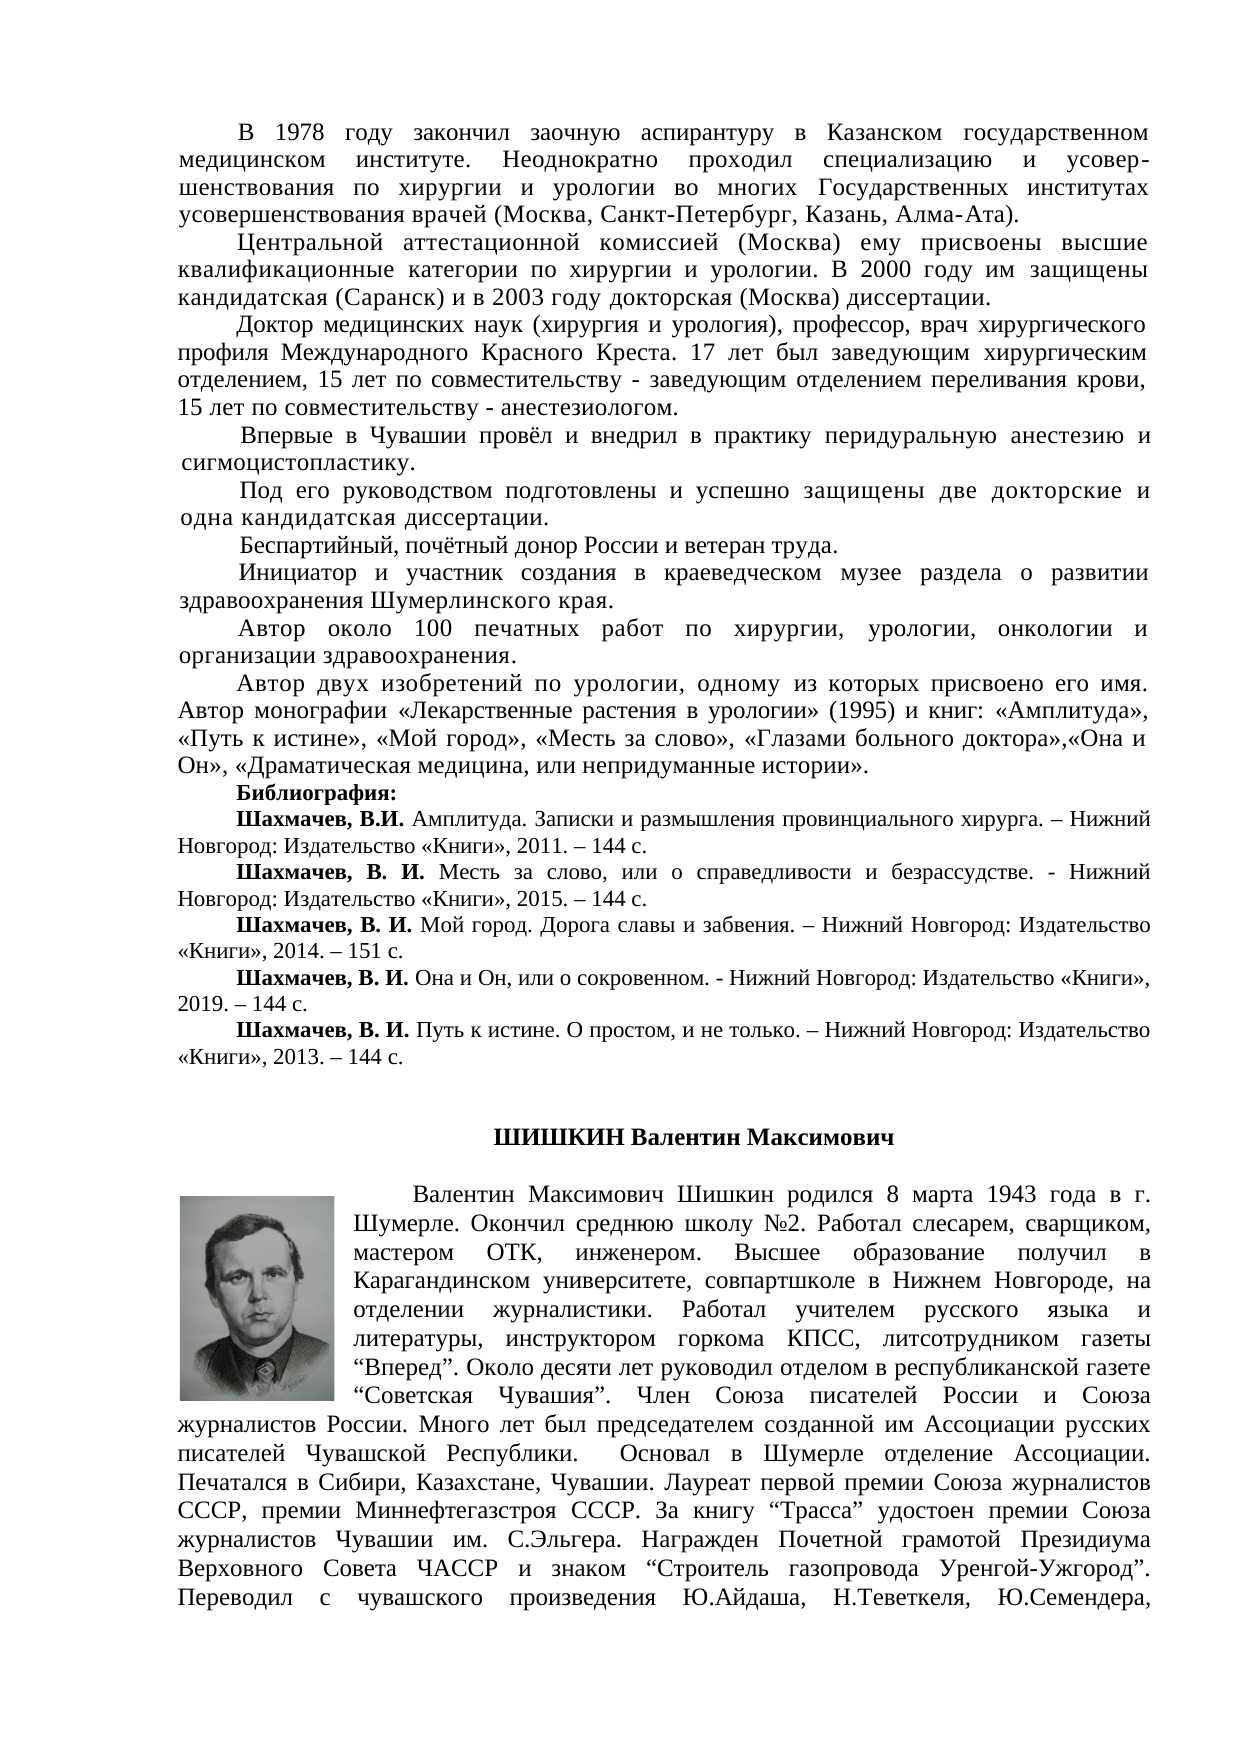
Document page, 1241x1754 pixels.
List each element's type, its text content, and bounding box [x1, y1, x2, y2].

text Беспартийный, почётный донор России и ветеран труда. [180, 531, 1150, 559]
text Шахмачев, В. И. Мой город. Дорога славы и забвения. – Нижний Новгород: Издательство «Книги», 2014. – 151 с. [177, 911, 1152, 964]
text В 1978 году закончил заочную аспирантуру в Казанском государственном медицинском институте. Неоднократно проходил специализацию и усовершенствования по хирургии и урологии во многих Государственных институтах усовершенствования врачей (Москва, Санкт-Петербург, Казань, Алма-Ата). [179, 118, 1149, 228]
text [177, 1179, 1152, 1611]
text Под его руководством подготовлены и успешно защищены две докторские и одна кандидатская диссертации. [180, 476, 1151, 531]
text Библиография: [177, 779, 1152, 806]
text Центральной аттестационной комиссией (Москва) ему присвоены высшие квалификационные категории по хирургии и урологии. В 2000 году им защищены кандидатская (Саранск) и в 2003 году докторская (Москва) диссертации. [178, 228, 1148, 311]
text Доктор медицинских наук (хирургия и урология), профессор, врач хирургического профиля Международного Красного Креста. 17 лет был заведующим хирургическим отделением, 15 лет по совместительству - заведующим отделением переливания крови, 15 лет по совместительству - анестезиологом. [177, 311, 1147, 421]
picture [179, 1196, 335, 1401]
text Автор около 100 печатных работ по хирургии, урологии, онкологии и организации здравоохранения. [179, 614, 1148, 669]
text Инициатор и участник создания в краеведческом музее раздела о развитии здравоохранения Шумерлинского края. [179, 559, 1149, 614]
text Шахмачев, В. И. Путь к истине. О простом, и не только. – Нижний Новгород: Издательство «Книги», 2013. – 144 с. [177, 1016, 1152, 1069]
text Автор двух изобретений по урологии, одному из которых присвоено его имя. Автор монографии «Лекарственные растения в урологии» (1995) и книг: «Амплитуда», «Путь к истине», «Мой город», «Месть за слово», «Глазами больного доктора»,«Она и Он», «Драматическая медицина, или непридуманные истории». [177, 669, 1149, 779]
text ШИШКИН Валентин Максимович [177, 1122, 1152, 1151]
text Шахмачев, В.И. Амплитуда. Записки и размышления провинциального хирурга. – Нижний Новгород: Издательство «Книги», 2011. – 144 с. [177, 806, 1152, 858]
text Шахмачев, В. И. Она и Он, или о сокровенном. - Нижний Новгород: Издательство «Книги», 2019. – 144 с. [177, 964, 1152, 1016]
text Шахмачев, В. И. Месть за слово, или о справедливости и безрассудстве. - Нижний Новгород: Издательство «Книги», 2015. – 144 с. [177, 858, 1152, 911]
text Впервые в Чувашии провёл и внедрил в практику перидуральную анестезию и сигмоцистопластику. [181, 421, 1152, 476]
